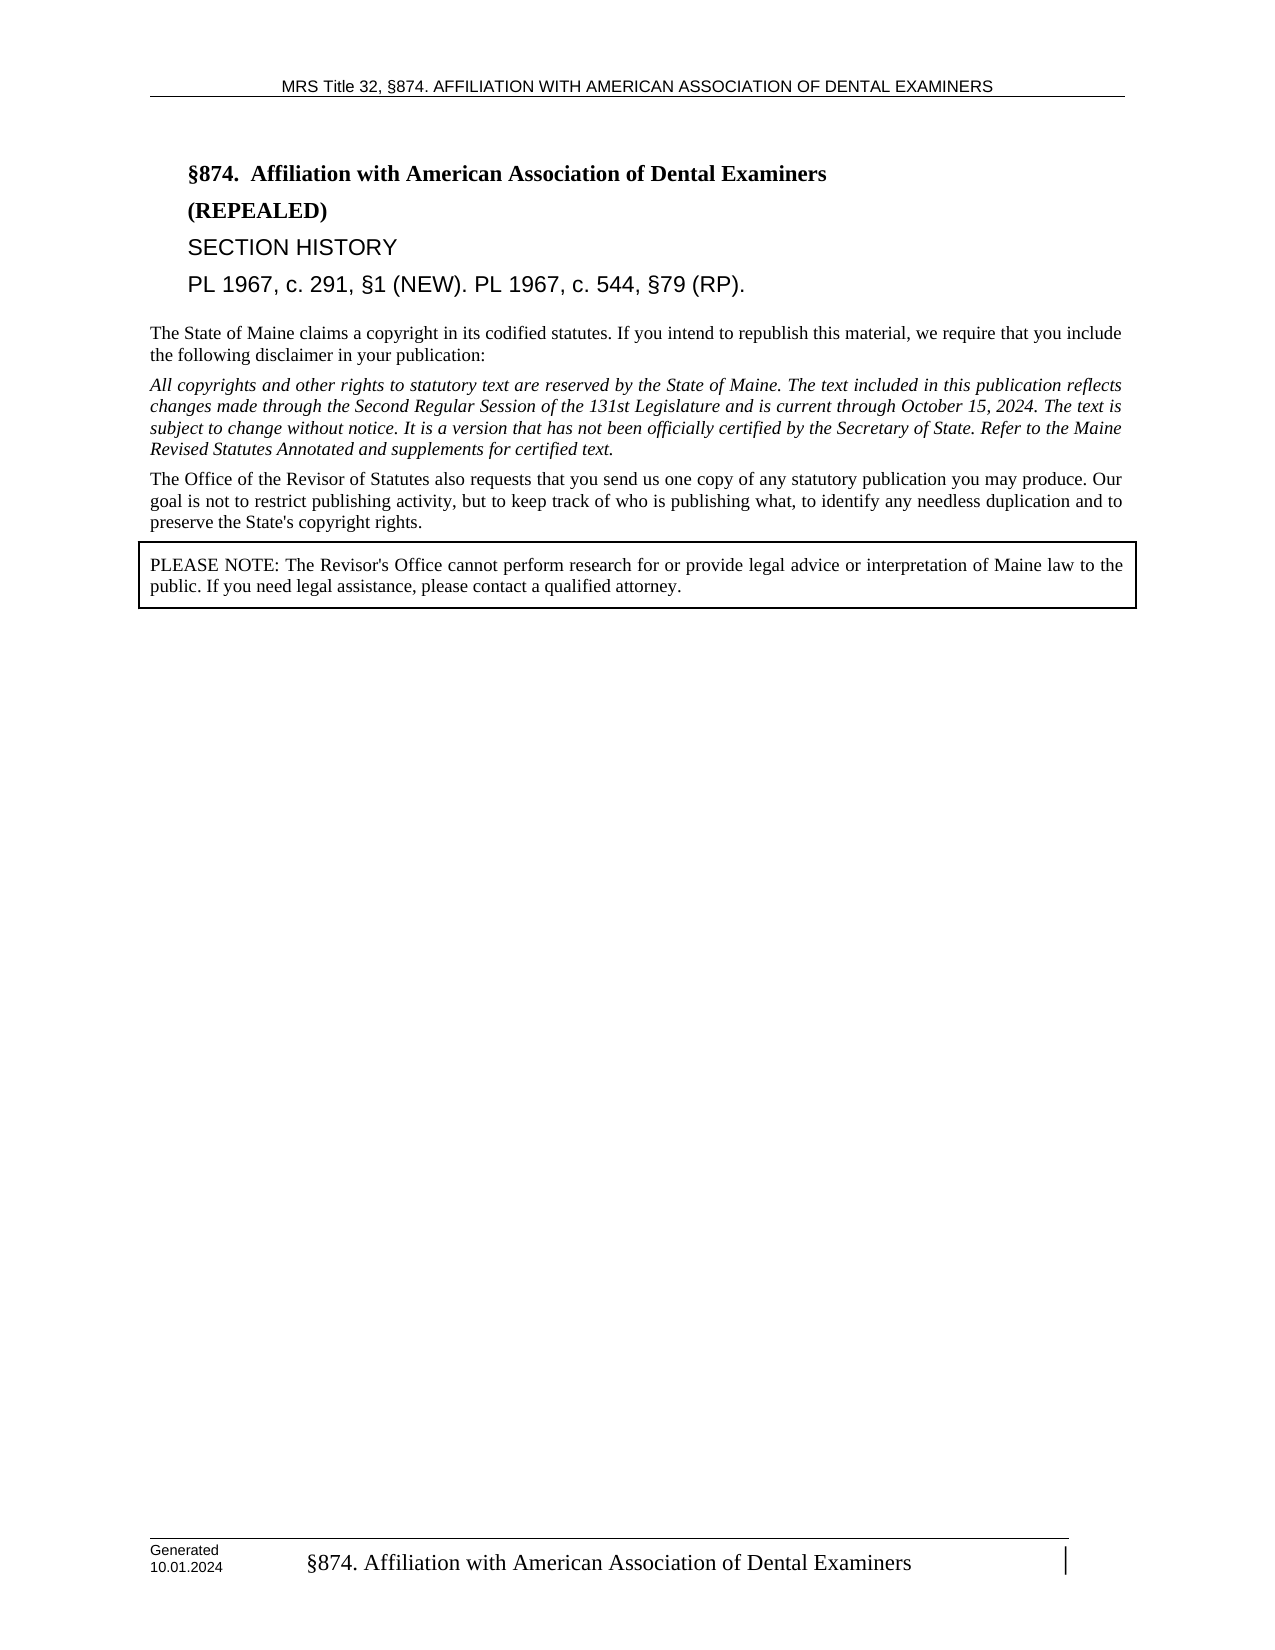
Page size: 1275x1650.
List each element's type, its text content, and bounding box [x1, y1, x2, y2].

text The Office of the Revisor of Statutes also requests that you send us one copy of any statutory publication you may produce. Our goal is not to restrict publishing activity, but to keep track of who is publishing what, to identify any needless duplication and to preserve the State's copyright rights. [150, 468, 1125, 533]
text SECTION HISTORY [187, 234, 1125, 260]
text All copyrights and other rights to statutory text are reserved by the State of Maine. The text included in this publication reflects changes made through the Second Regular Session of the 131st Legislature and is current through October 15, 2024 . The text is subject to change without notice. It is a version that has not been officially certified by the Secretary of State. Refer to the Maine Revised Statutes Annotated and supplements for certified text. [150, 373, 1125, 460]
text The State of Maine claims a copyright in its codified statutes. If you intend to republish this material, we require that you include the following disclaimer in your publication: [150, 322, 1125, 365]
text PLEASE NOTE: The Revisor's Office cannot perform research for or provide legal advice or interpretation of Maine law to the public. If you need legal assistance, please contact a qualified attorney. [140, 543, 1135, 607]
text (REPEALED) [187, 197, 1125, 223]
text PL 1967, c. 291, §1 (NEW). PL 1967, c. 544, §79 (RP). [187, 271, 1125, 297]
text §874. Affiliation with American Association of Dental Examiners [187, 160, 1125, 187]
